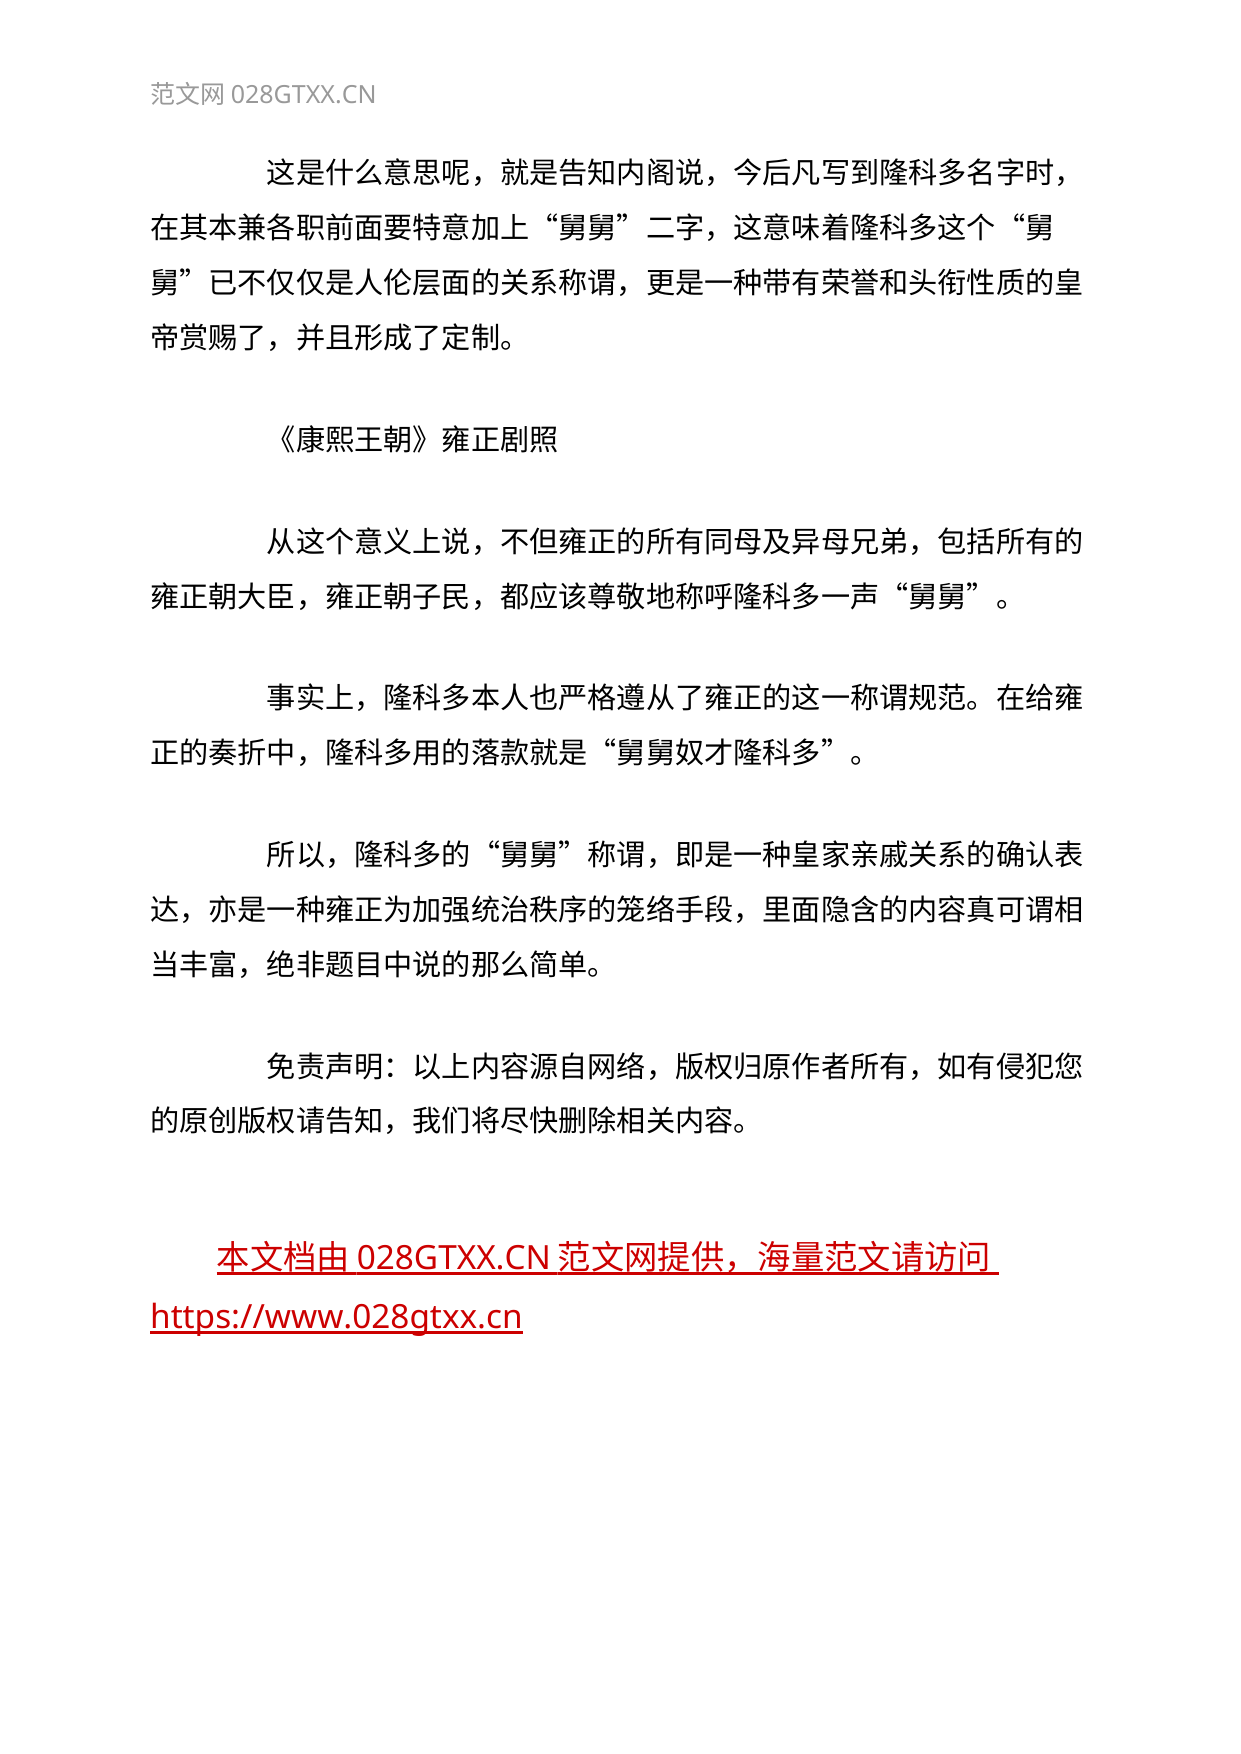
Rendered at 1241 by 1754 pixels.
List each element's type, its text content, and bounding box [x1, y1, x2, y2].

text 免责声明：以上内容源自网络，版权归原作者所有，如有侵犯您的原创版权请告知，我们将尽快删除相关内容。 [150, 1043, 1090, 1140]
text 事实上，隆科多本人也严格遵从了雍正的这一称谓规范。在给雍正的奏折中，隆科多用的落款就是“舅舅奴才隆科多”。 [150, 675, 1090, 772]
text 从这个意义上说，不但雍正的所有同母及异母兄弟，包括所有的雍正朝大臣，雍正朝子民，都应该尊敬地称呼隆科多一声“舅舅”。 [150, 518, 1090, 615]
text 本文档由028GTXX.CN范文网提供，海量范文请访问 https://www.028gtxx.cn [150, 1231, 1090, 1338]
text 所以，隆科多的“舅舅”称谓，即是一种皇家亲戚关系的确认表达，亦是一种雍正为加强统治秩序的笼络手段，里面隐含的内容真可谓相当丰富，绝非题目中说的那么简单。 [150, 832, 1090, 984]
text 《康熙王朝》雍正剧照 [150, 416, 1090, 459]
text 这是什么意思呢，就是告知内阁说，今后凡写到隆科多名字时，在其本兼各职前面要特意加上“舅舅”二字，这意味着隆科多这个“舅舅”已不仅仅是人伦层面的关系称谓，更是一种带有荣誉和头衔性质的皇帝赏赐了，并且形成了定制。 [150, 150, 1090, 357]
